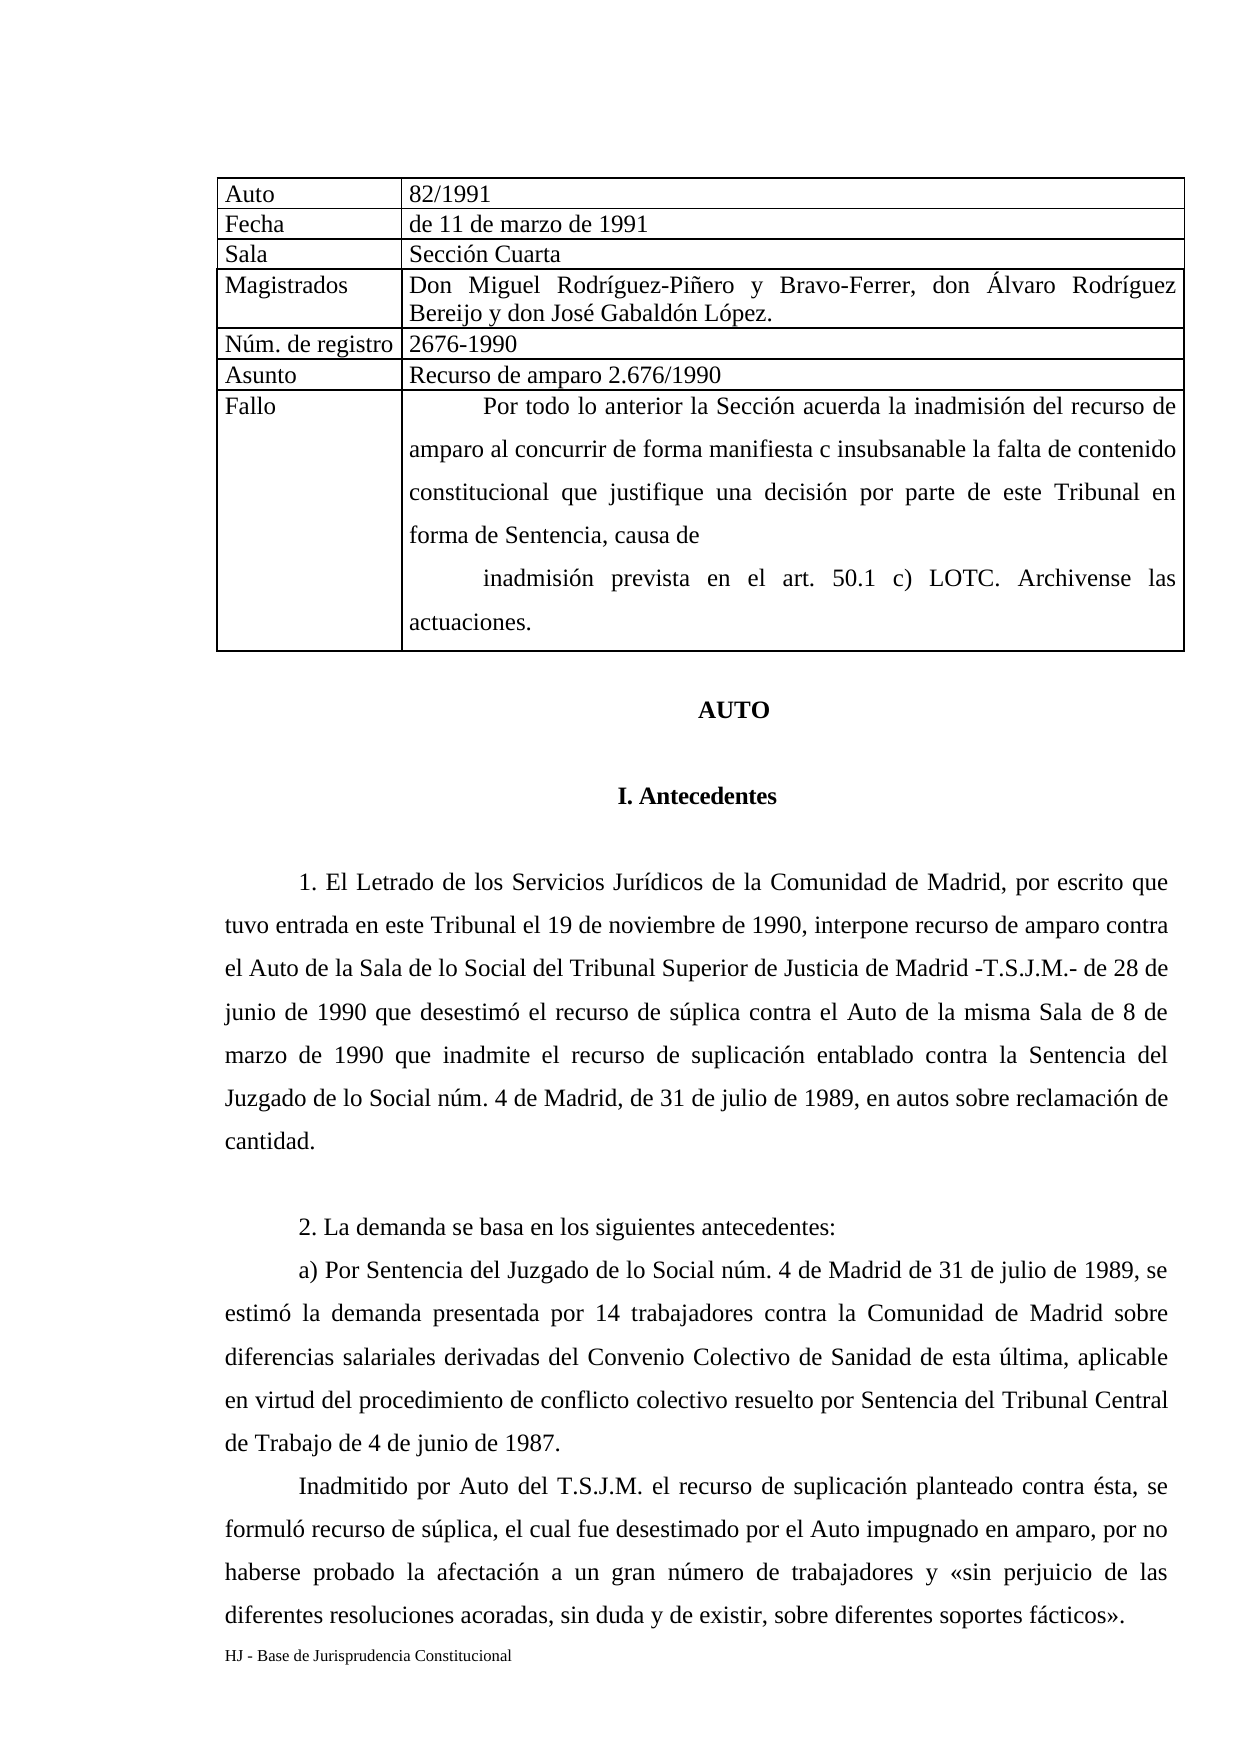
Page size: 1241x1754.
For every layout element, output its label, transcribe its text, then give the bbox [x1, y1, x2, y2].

table_cell Fecha [218, 209, 401, 238]
table_cell Don Miguel Rodríguez-Piñero y Bravo-Ferrer, don Álvaro Rodríguez Bereijo y don José Gabaldón López. [403, 270, 1183, 327]
table_cell Sala [218, 240, 401, 268]
table_cell Fallo [218, 391, 401, 649]
table_cell de 11 de marzo de 1991 [402, 209, 1184, 238]
table_header 82/1991 [402, 179, 1184, 207]
table_cell Sección Cuarta [402, 240, 1184, 268]
text a) Por Sentencia del Juzgado de lo Social núm. 4 de Madrid de 31 de julio de 1989, se estimó la demanda presentada por 14 trabajadores contra la Comunidad de Madrid sobre diferencias salariales derivadas del Convenio Colectivo de Sanidad de esta última, aplicable en virtud del procedimiento de conflicto colectivo resuelto por Sentencia del Tribunal Central de Trabajo de 4 de junio de 1987. [224, 1255, 1169, 1457]
table_cell Asunto [218, 360, 401, 389]
table_cell Magistrados [218, 270, 401, 327]
text AUTO [224, 695, 1169, 723]
text 1. El Letrado de los Servicios Jurídicos de la Comunidad de Madrid, por escrito que tuvo entrada en este Tribunal el 19 de noviembre de 1990, interpone recurso de amparo contra el Auto de la Sala de lo Social del Tribunal Superior de Justicia de Madrid -T.S.J.M.- de 28 de junio de 1990 que desestimó el recurso de súplica contra el Auto de la misma Sala de 8 de marzo de 1990 que inadmite el recurso de suplicación entablado contra la Sentencia del Juzgado de lo Social núm. 4 de Madrid, de 31 de julio de 1989, en autos sobre reclamación de cantidad. [224, 867, 1169, 1155]
table_cell 2676-1990 [403, 329, 1183, 358]
table_cell Núm. de registro [218, 329, 401, 358]
text 2. La demanda se basa en los siguientes antecedentes: [224, 1212, 1169, 1241]
text I. Antecedentes [224, 781, 1169, 810]
table_cell Por todo lo anterior la Sección acuerda la inadmisión del recurso de amparo al concurrir de forma manifiesta c insubsanable la falta de contenido constitucional que justifique una decisión por parte de este Tribunal en forma de Sentencia, causa de inadmisión prevista en el art. 50.1 c) LOTC. Archivense las actuaciones. [403, 391, 1183, 649]
table_header Auto [218, 179, 401, 207]
text Inadmitido por Auto del T.S.J.M. el recurso de suplicación planteado contra ésta, se formuló recurso de súplica, el cual fue desestimado por el Auto impugnado en amparo, por no haberse probado la afectación a un gran número de trabajadores y «sin perjuicio de las diferentes resoluciones acoradas, sin duda y de existir, sobre diferentes soportes fácticos». [224, 1471, 1169, 1629]
table_cell Recurso de amparo 2.676/1990 [403, 360, 1183, 389]
